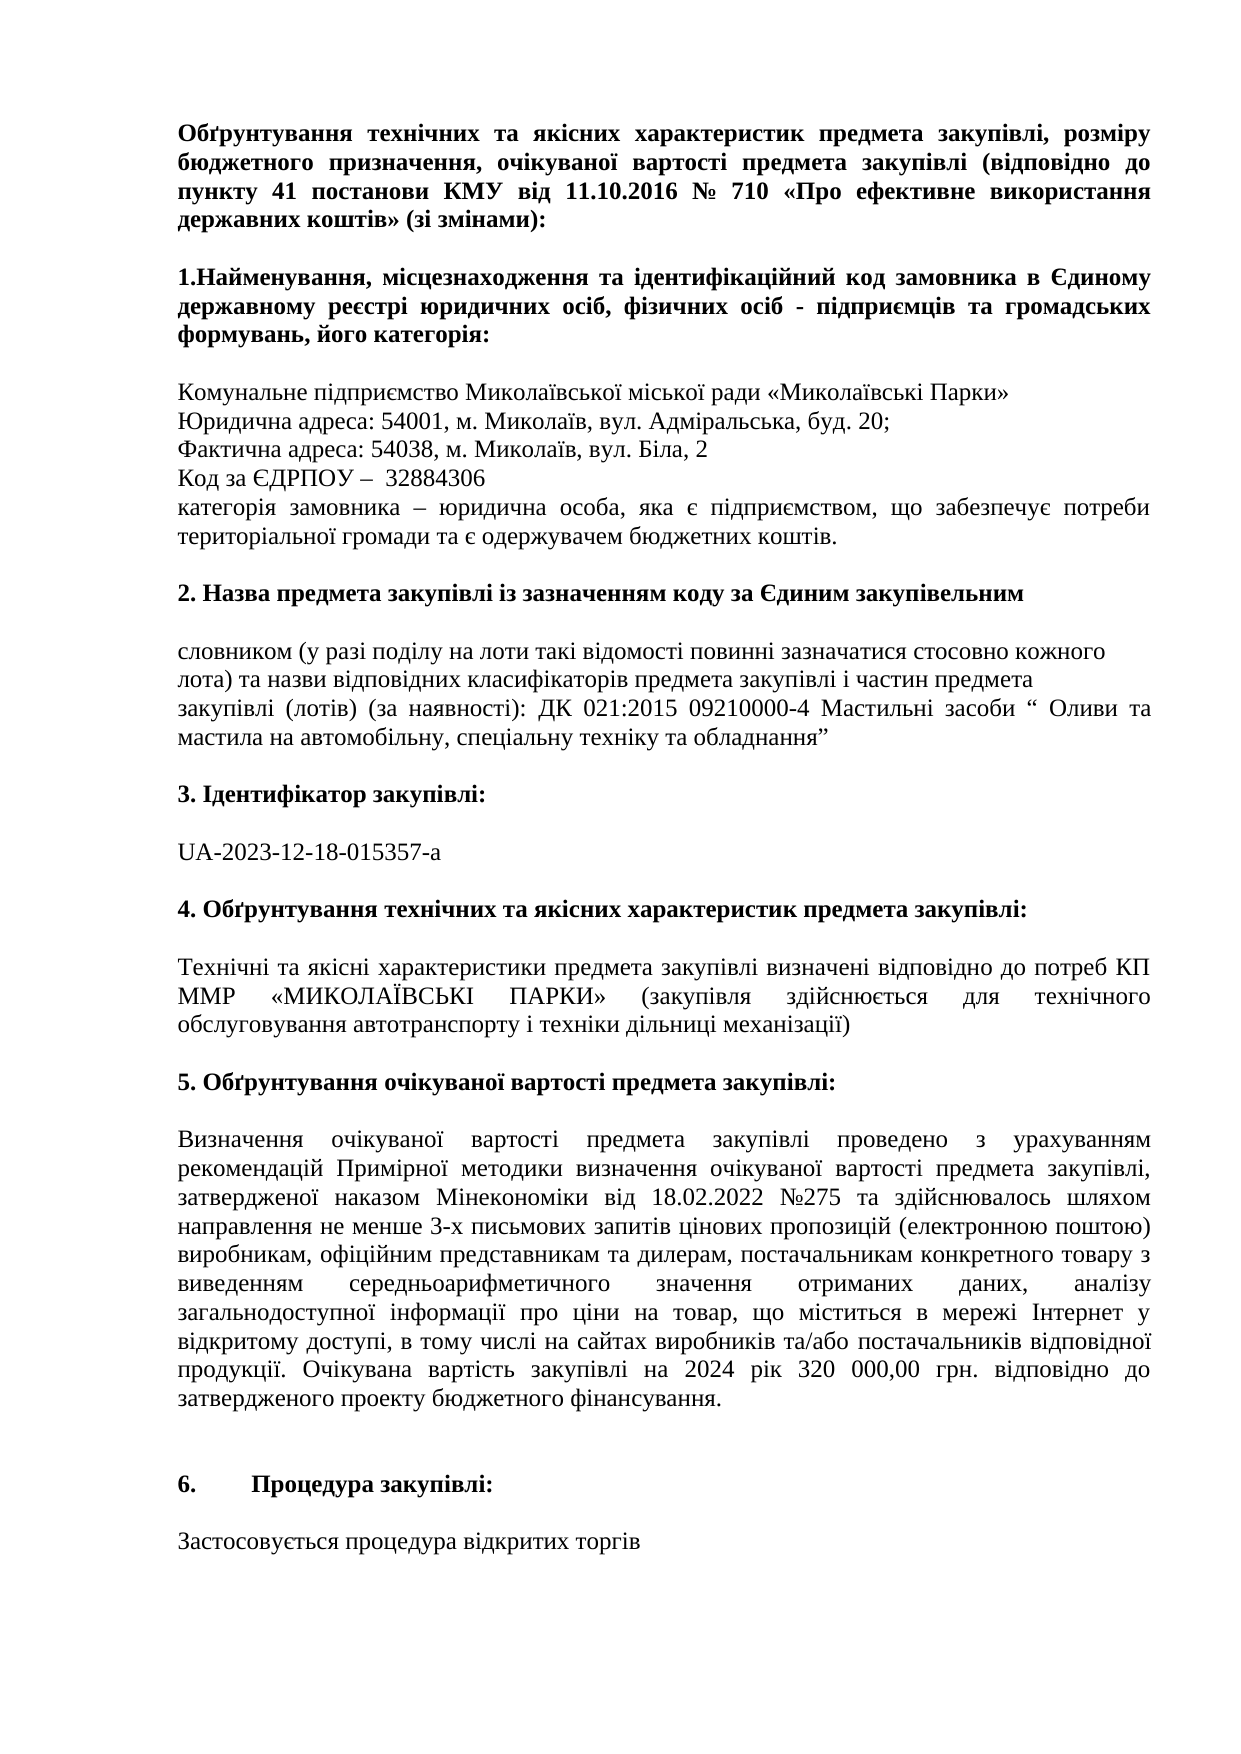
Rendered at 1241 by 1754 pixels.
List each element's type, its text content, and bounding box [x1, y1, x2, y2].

text Код за ЄДРПОУ – 32884306 [177, 463, 1152, 492]
list Процедура закупівлі: [177, 1469, 1152, 1497]
text 5. Обґрунтування очікуваної вартості предмета закупівлі: [177, 1067, 1152, 1096]
text 1.Найменування, місцезнаходження та ідентифікаційний код замовника в Єдиному державному реєстрі юридичних осіб, фізичних осіб - підприємців та громадських формувань, його категорія: [177, 262, 1152, 348]
text Юридична адреса: 54001, м. Миколаїв, вул. Адміральська, буд. 20; [177, 406, 1152, 434]
text категорія замовника – юридична особа, яка є підприємством, що забезпечує потреби територіальної громади та є одержувачем бюджетних коштів. [177, 492, 1152, 549]
text Обґрунтування технічних та якісних характеристик предмета закупівлі, розміру бюджетного призначення, очікуваної вартості предмета закупівлі (відповідно до пункту 41 постанови КМУ від 11.10.2016 № 710 «Про ефективне використання державних коштів» (зі змінами): [177, 118, 1152, 233]
text Технічні та якісні характеристики предмета закупівлі визначені відповідно до потреб КП ММР «МИКОЛАЇВСЬКІ ПАРКИ» (закупівля здійснюється для технічного обслуговування автотранспорту і техніки дільниці механізації) [177, 952, 1152, 1038]
text 3. Ідентифікатор закупівлі: [177, 779, 1152, 808]
text закупівлі (лотів) (за наявності): ДК 021:2015 09210000-4 Мастильні засоби “ Оливи та мастила на автомобільну, спеціальну техніку та обладнання” [177, 693, 1152, 751]
text словником (у разі поділу на лоти такі відомості повинні зазначатися стосовно кожного [177, 636, 1152, 664]
text Фактична адреса: 54038, м. Миколаїв, вул. Біла, 2 [177, 434, 1152, 463]
text UA-2023-12-18-015357-a [177, 837, 1152, 866]
text Застосовується процедура відкритих торгів [177, 1526, 1152, 1555]
text Комунальне підприємство Миколаївської міської ради «Миколаївські Парки» [177, 377, 1152, 406]
text Визначення очікуваної вартості предмета закупівлі проведено з урахуванням рекомендацій Примірної методики визначення очікуваної вартості предмета закупівлі, затвердженої наказом Мінекономіки від 18.02.2022 №275 та здійснювалось шляхом направлення не менше 3-х письмових запитів цінових пропозицій (електронною поштою) виробникам, офіційним представникам та дилерам, постачальникам конкретного товару з виведенням середньоарифметичного значення отриманих даних, аналізу загальнодоступної інформації про ціни на товар, що міститься в мережі Інтернет у відкритому доступі, в тому числі на сайтах виробників та/або постачальників відповідної продукції. Очікувана вартість закупівлі на 2024 рік 320 000,00 грн. відповідно до затвердженого проекту бюджетного фінансування. [177, 1124, 1152, 1412]
text 4. Обґрунтування технічних та якісних характеристик предмета закупівлі: [177, 894, 1152, 923]
text лота) та назви відповідних класифікаторів предмета закупівлі і частин предмета [177, 664, 1152, 693]
text 2. Назва предмета закупівлі із зазначенням коду за Єдиним закупівельним [177, 578, 1152, 607]
